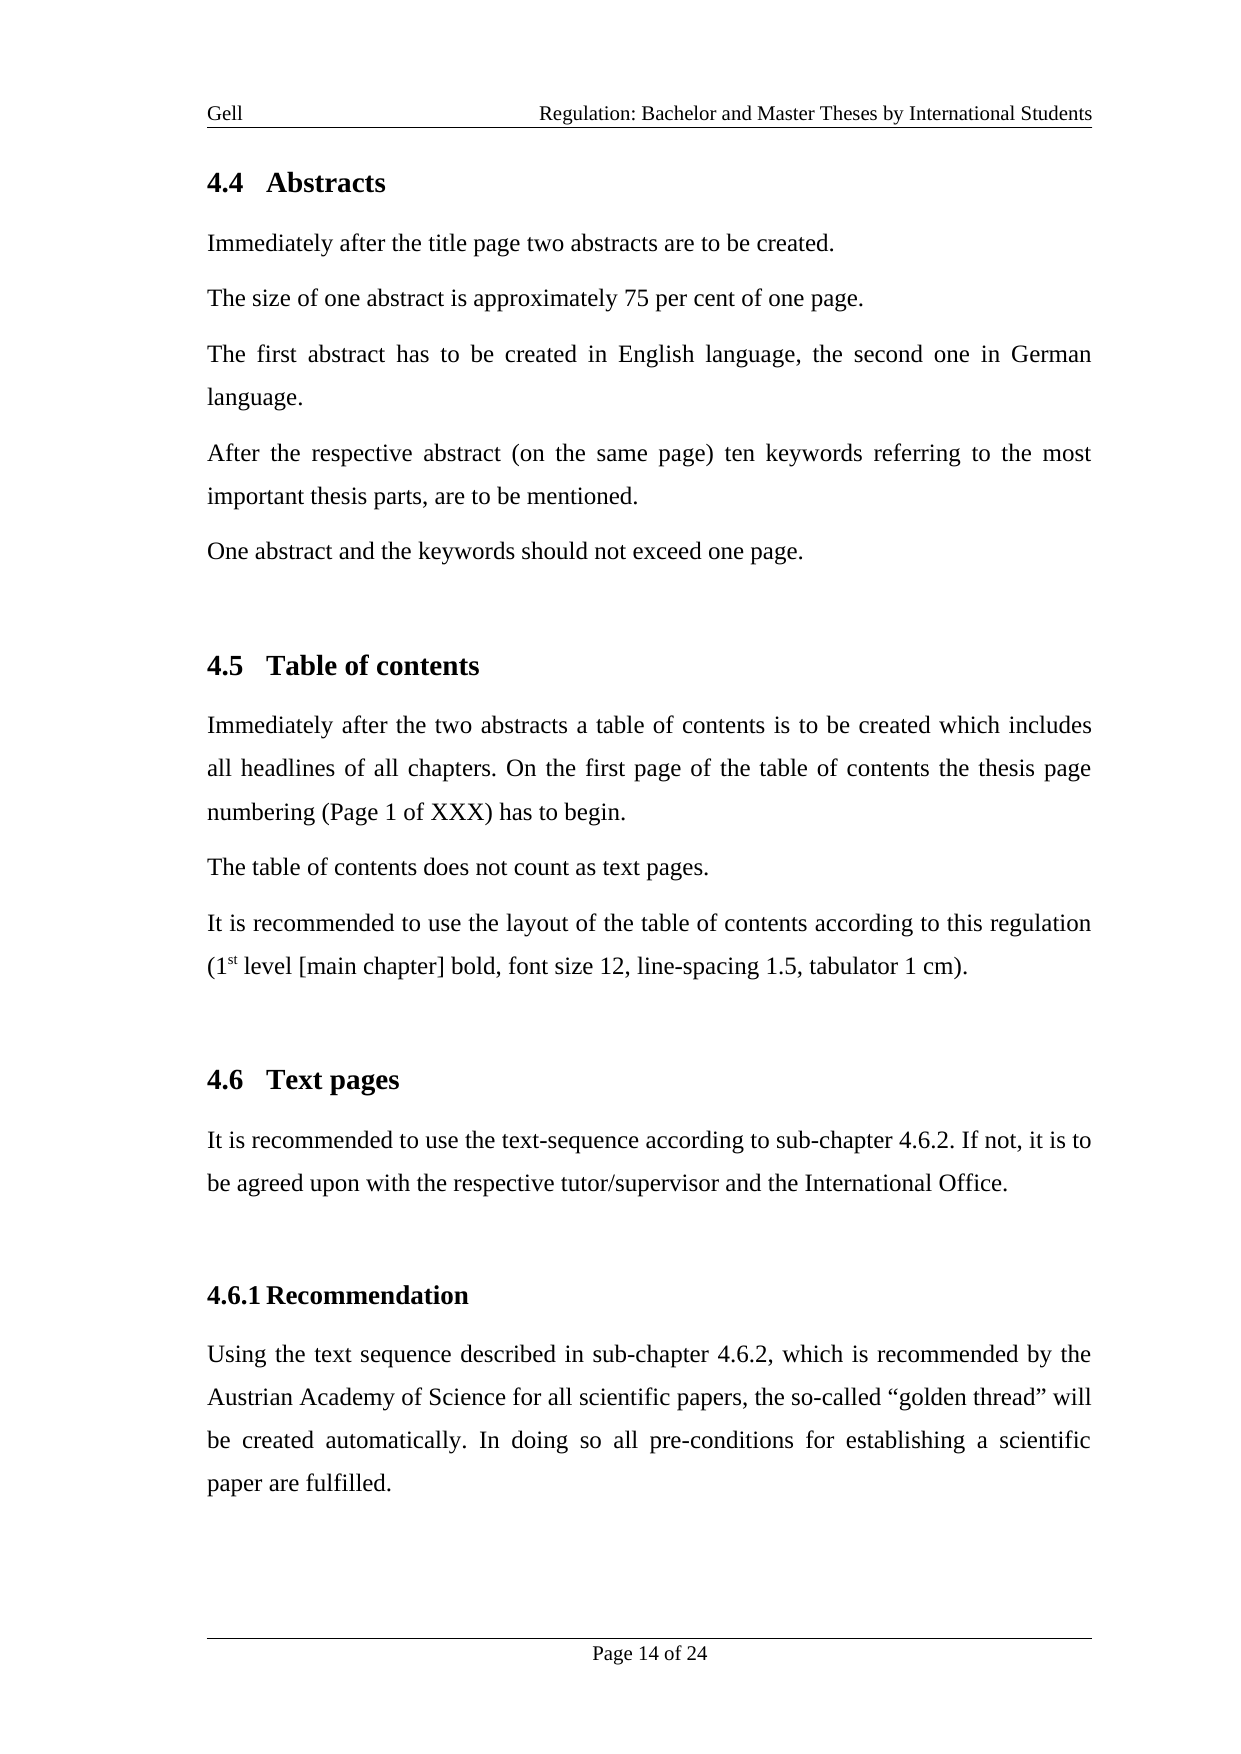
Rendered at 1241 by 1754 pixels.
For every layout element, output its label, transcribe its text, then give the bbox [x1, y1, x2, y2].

text After the respective abstract (on the same page) ten keywords referring to the most important thesis parts, are to be mentioned. [207, 438, 1092, 509]
text Immediately after the title page two abstracts are to be created. [207, 228, 1092, 256]
text It is recommended to use the layout of the table of contents according to this regulation (1st level [main chapter] bold, font size 12, line-spacing 1.5, tabulator 1 cm). [207, 908, 1092, 980]
text The size of one abstract is approximately 75 per cent of one page. [207, 283, 1092, 312]
text 4.4 Abstracts [207, 165, 1092, 198]
text Immediately after the two abstracts a table of contents is to be created which includes all headlines of all chapters. On the first page of the table of contents the thesis page numbering (Page 1 of XXX) has to begin. [207, 710, 1092, 825]
text Using the text sequence described in sub-chapter 4.6.2, which is recommended by the Austrian Academy of Science for all scientific papers, the so-called “golden thread” will be created automatically. In doing so all pre-conditions for establishing a scientific paper are fulfilled. [207, 1339, 1092, 1497]
text 4.6 Text pages [207, 1062, 1092, 1096]
text It is recommended to use the text-sequence according to sub-chapter 4.6.2. If not, it is to be agreed upon with the respective tutor/supervisor and the International Office. [207, 1125, 1092, 1197]
text One abstract and the keywords should not exceed one page. [207, 536, 1092, 565]
text 4.6.1 Recommendation [207, 1279, 1092, 1311]
text The first abstract has to be created in English language, the second one in German language. [207, 339, 1092, 411]
text 4.5 Table of contents [207, 648, 1092, 681]
text The table of contents does not count as text pages. [207, 852, 1092, 881]
